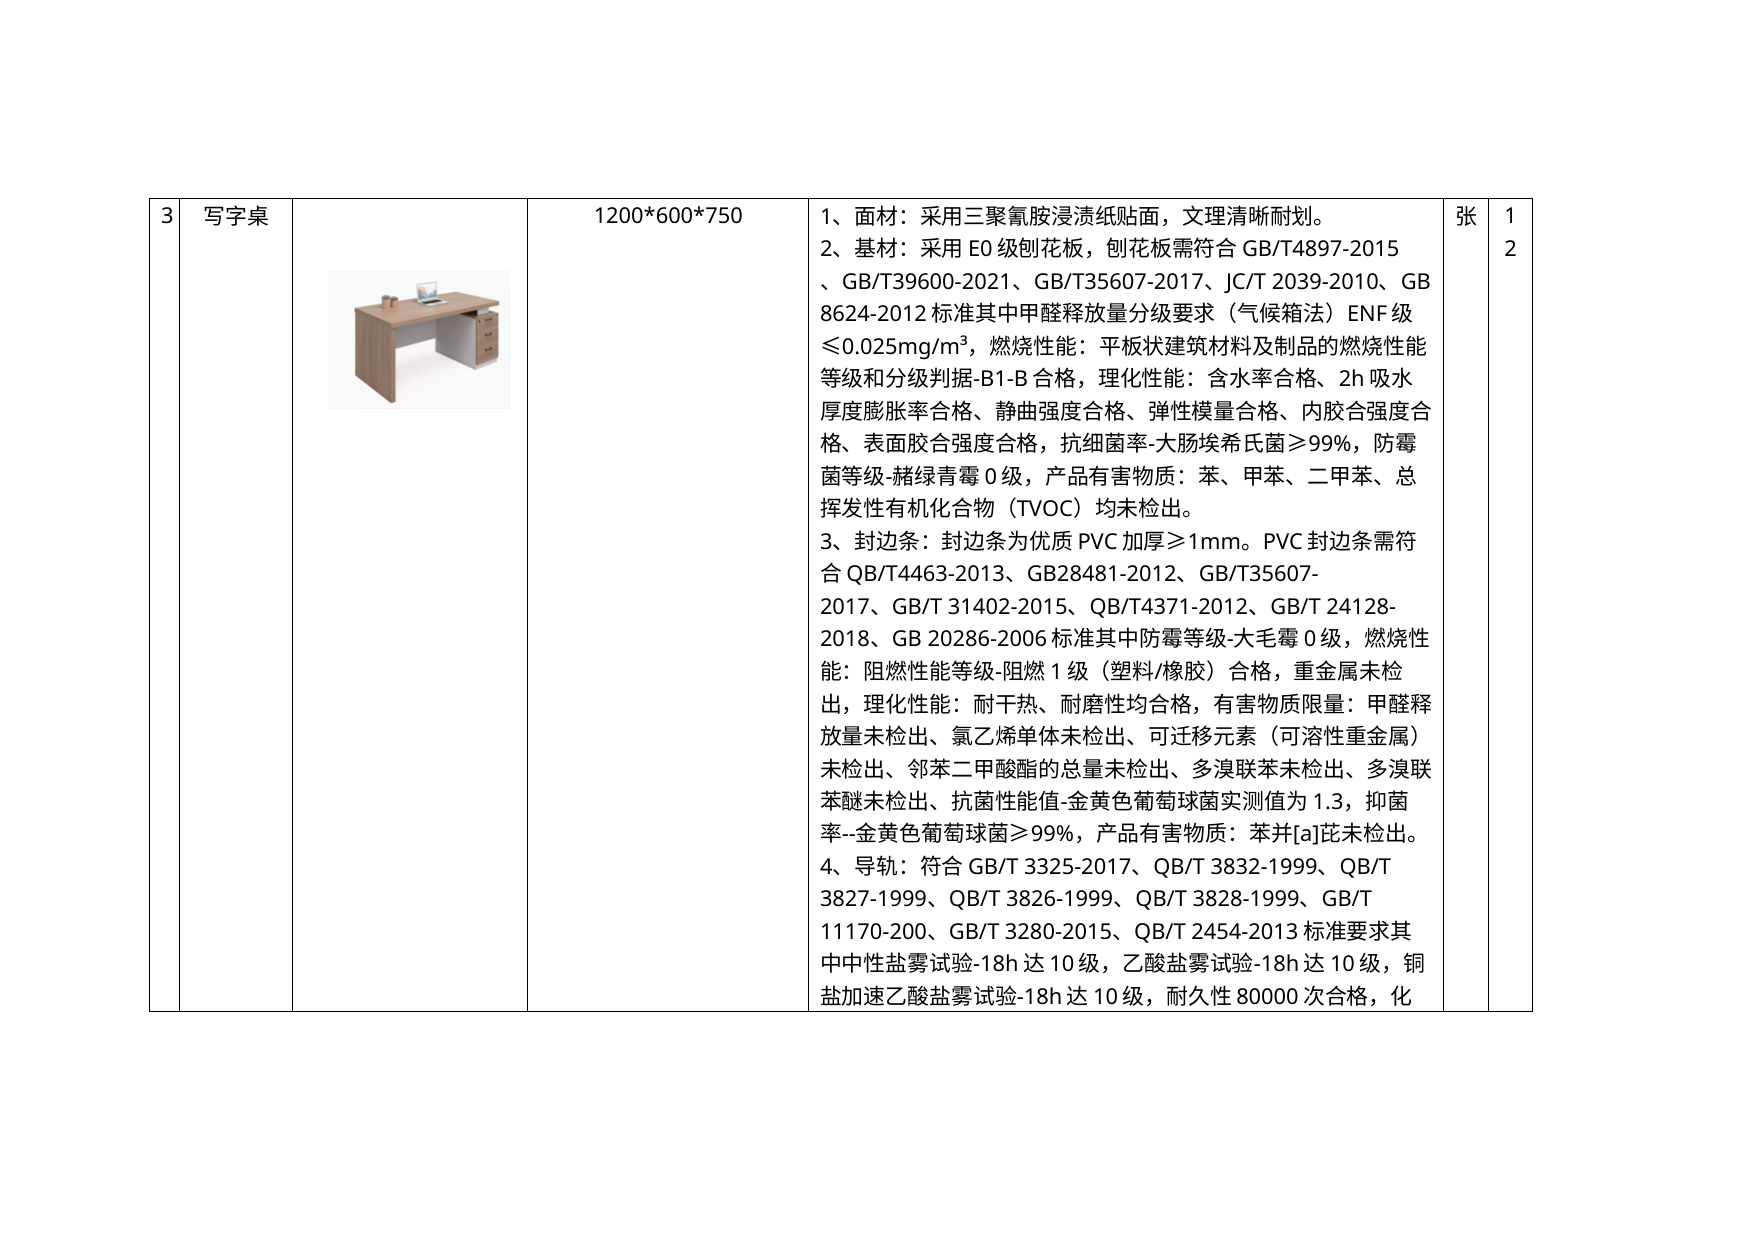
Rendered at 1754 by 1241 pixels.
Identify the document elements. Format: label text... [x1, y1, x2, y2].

table_cell [293, 199, 527, 1011]
picture [327, 270, 511, 410]
table_cell 12 [1489, 199, 1532, 1011]
table_cell 1200*600*750 [528, 199, 808, 1011]
table_cell 写字桌 [180, 199, 292, 1011]
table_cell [809, 199, 1443, 1011]
table_cell 3 [150, 199, 179, 1011]
table_cell 张 [1444, 199, 1488, 1011]
